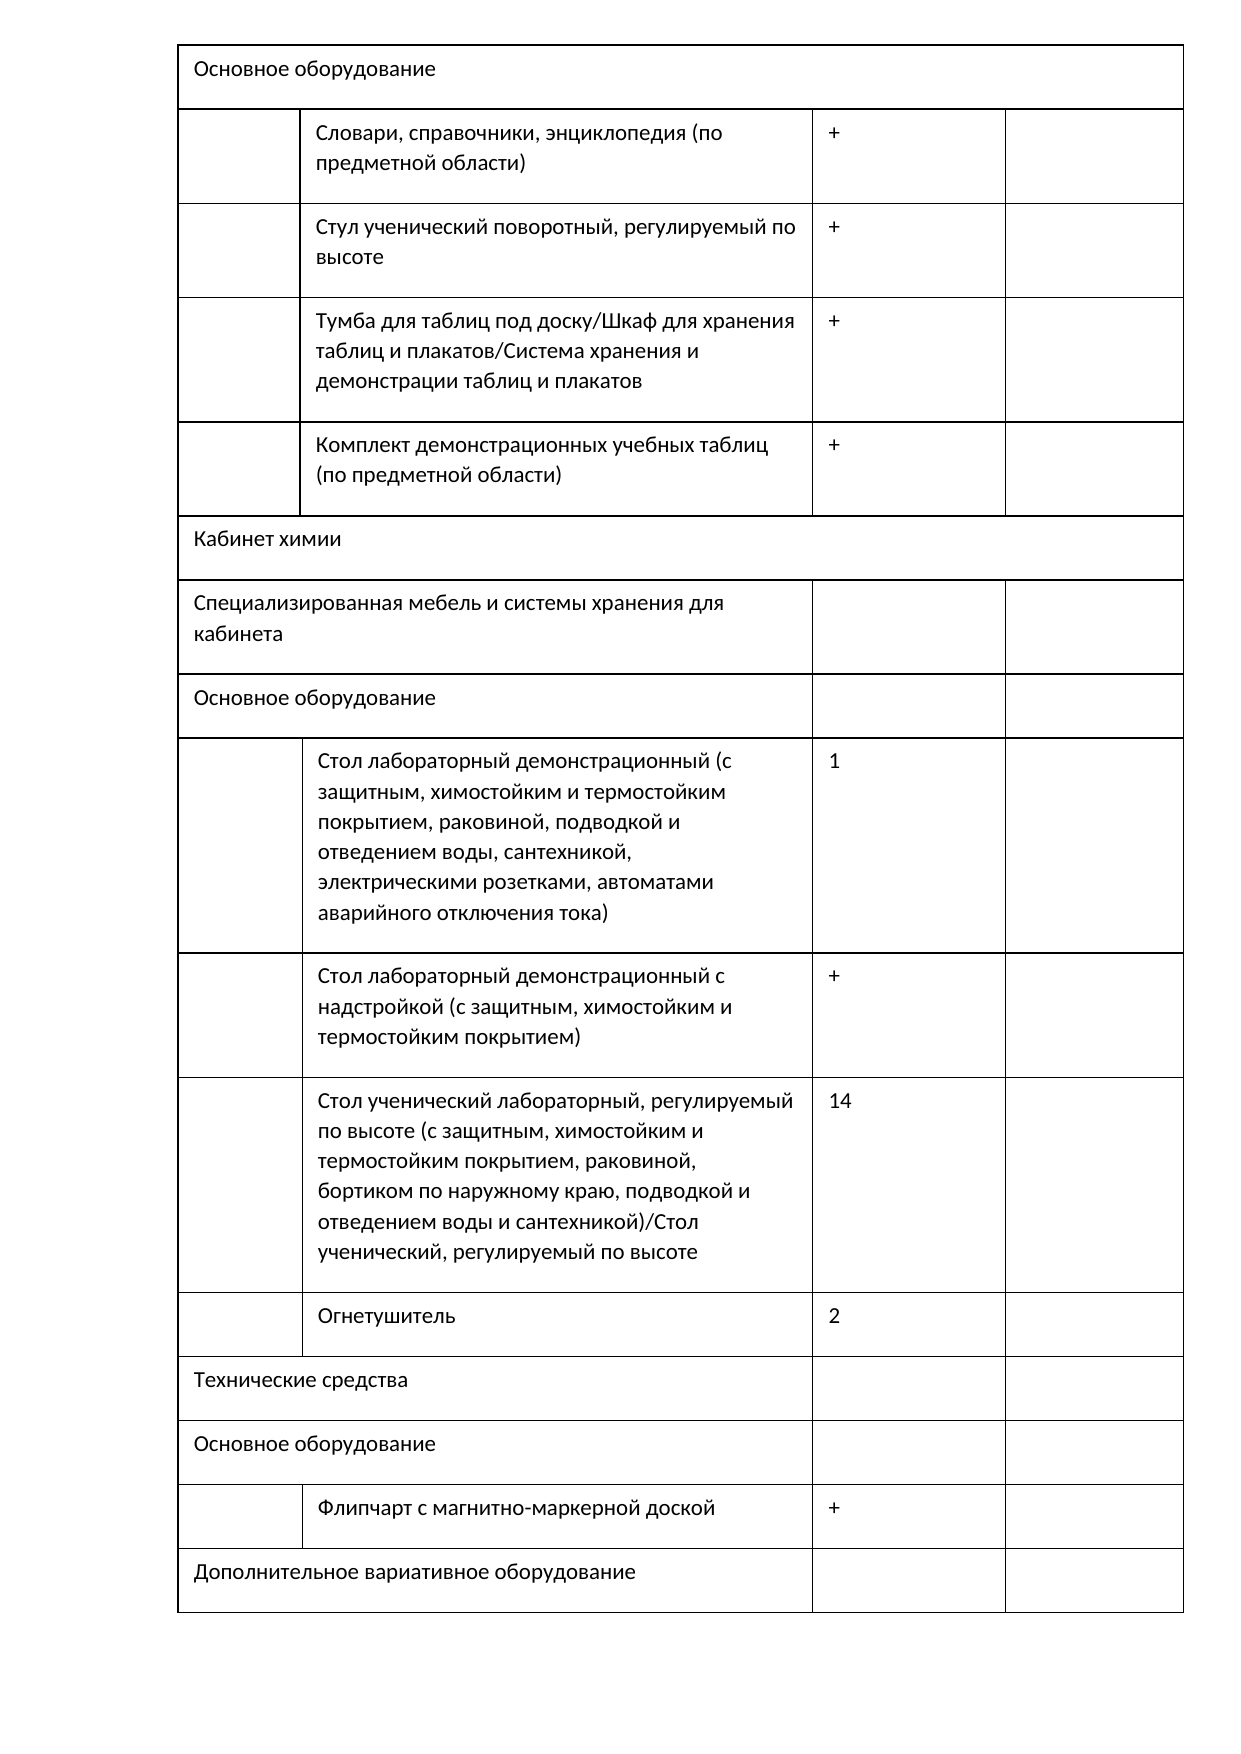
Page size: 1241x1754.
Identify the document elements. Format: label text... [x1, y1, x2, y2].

table_cell [1006, 1078, 1183, 1292]
table_cell + [813, 1485, 1005, 1547]
table_cell [1006, 1421, 1183, 1483]
table_cell Основное оборудование [179, 1421, 812, 1483]
table_cell [1006, 1485, 1183, 1547]
table_cell [1006, 1549, 1183, 1611]
table_cell [813, 1549, 1005, 1611]
table_cell Специализированная мебель и системы хранения для кабинета [179, 581, 812, 673]
table_cell Словари, справочники, энциклопедия (по предметной области) [301, 110, 812, 202]
table_cell [179, 423, 299, 515]
table_cell [179, 298, 299, 421]
table_cell 1 [813, 739, 1005, 952]
table_cell 2 [813, 1293, 1005, 1356]
table_cell [1006, 298, 1183, 421]
table_cell Комплект демонстрационных учебных таблиц (по предметной области) [301, 423, 812, 515]
table_cell [1006, 581, 1183, 673]
table_cell Флипчарт с магнитно-маркерной доской [303, 1485, 812, 1547]
table_cell [1006, 110, 1183, 202]
table_cell [813, 1357, 1005, 1419]
table_cell [1006, 1293, 1183, 1356]
table_cell [1006, 204, 1183, 297]
table_cell Технические средства [179, 1357, 812, 1419]
table_cell Тумба для таблиц под доску/Шкаф для хранения таблиц и плакатов/Система хранения и демонстрации таблиц и плакатов [301, 298, 812, 421]
table_cell [179, 1485, 302, 1547]
table_cell [179, 954, 302, 1077]
table_cell [179, 739, 302, 952]
table_cell Стол лабораторный демонстрационный (с защитным, химостойким и термостойким покрытием, раковиной, подводкой и отведением воды, сантехникой, электрическими розетками, автоматами аварийного отключения тока) [303, 739, 812, 952]
table_cell [1006, 675, 1183, 737]
table_cell [179, 1078, 302, 1292]
table_cell + [813, 204, 1005, 297]
table_cell [1006, 423, 1183, 515]
table_cell + [813, 110, 1005, 202]
table_cell + [813, 954, 1005, 1077]
table_cell Стул ученический поворотный, регулируемый по высоте [301, 204, 812, 297]
table_cell Стол лабораторный демонстрационный с надстройкой (с защитным, химостойким и термостойким покрытием) [303, 954, 812, 1077]
table_cell [1006, 954, 1183, 1077]
table_cell [179, 110, 299, 202]
table_cell [813, 581, 1005, 673]
table_cell Стол ученический лабораторный, регулируемый по высоте (с защитным, химостойким и термостойким покрытием, раковиной, бортиком по наружному краю, подводкой и отведением воды и сантехникой)/Стол ученический, регулируемый по высоте [303, 1078, 812, 1292]
table_cell 14 [813, 1078, 1005, 1292]
table_cell [1006, 1357, 1183, 1419]
table_cell + [813, 423, 1005, 515]
table_cell [179, 1293, 302, 1356]
table_cell [179, 204, 299, 297]
table_cell [813, 1421, 1005, 1483]
table_cell Кабинет химии [179, 517, 1183, 579]
table_cell [1006, 739, 1183, 952]
table_cell Основное оборудование [179, 675, 812, 737]
table_cell [813, 675, 1005, 737]
table_cell Дополнительное вариативное оборудование [179, 1549, 812, 1611]
table_cell Основное оборудование [179, 46, 1183, 108]
table_cell + [813, 298, 1005, 421]
table_cell Огнетушитель [303, 1293, 812, 1356]
